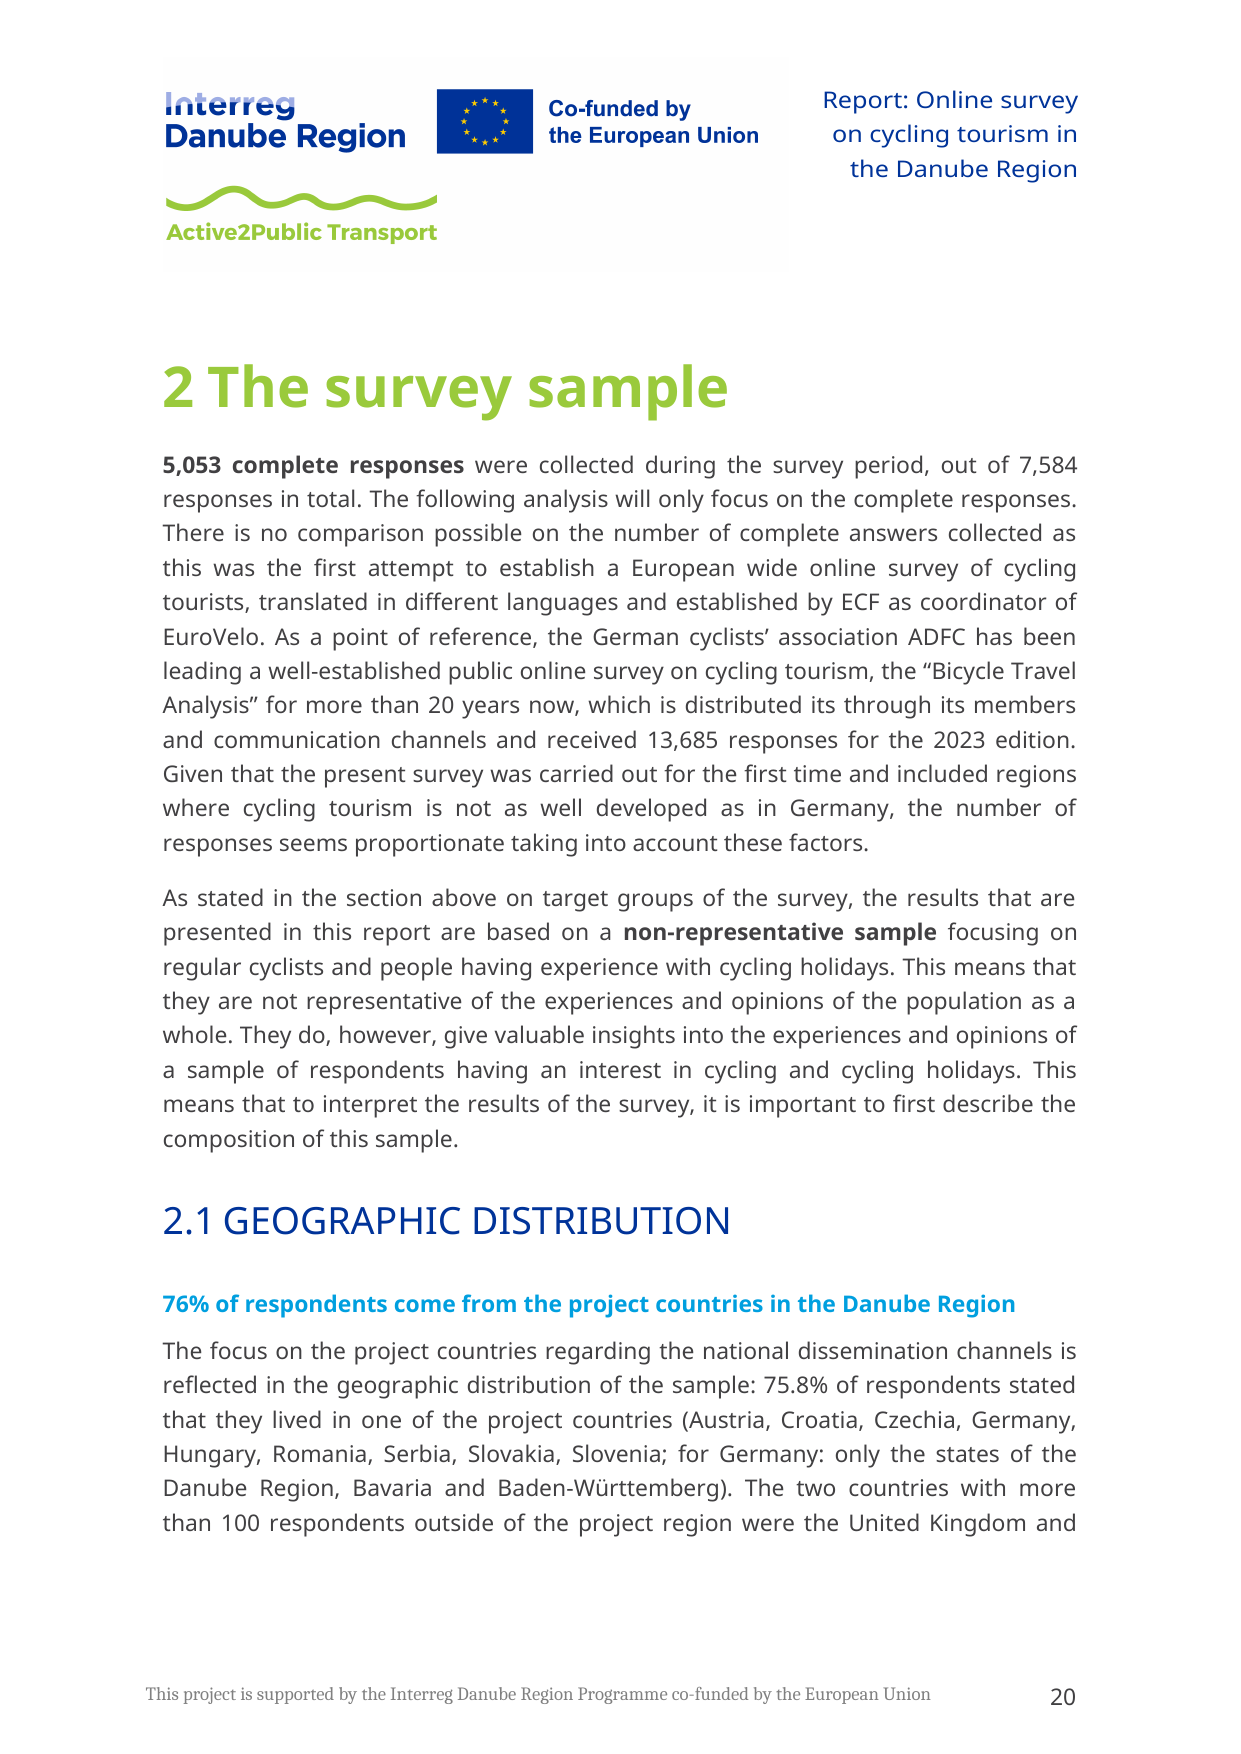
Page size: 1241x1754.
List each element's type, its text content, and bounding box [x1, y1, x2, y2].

text 5,053 complete responses were collected during the survey period, out of 7,584 responses in total. The following analysis will only focus on the complete responses. There is no comparison possible on the number of complete answers collected as this was the first attempt to establish a European wide online survey of cycling tourists, translated in different languages and established by ECF as coordinator of EuroVelo. As a point of reference, the German cyclists’ association ADFC has been leading a well-established public online survey on cycling tourism, the “Bicycle Travel Analysis” for more than 20 years now, which is distributed its through its members and communication channels and received 13,685 responses for the 2023 edition. Given that the present survey was carried out for the first time and included regions where cycling tourism is not as well developed as in Germany, the number of responses seems proportionate taking into account these factors. [162, 448, 1078, 858]
text As stated in the section above on target groups of the survey, the results that are presented in this report are based on a non-representative sample focusing on regular cyclists and people having experience with cycling holidays. This means that they are not representative of the experiences and opinions of the population as a whole. They do, however, give valuable insights into the experiences and opinions of a sample of respondents having an interest in cycling and cycling holidays. This means that to interpret the results of the survey, it is important to first describe the composition of this sample. [162, 882, 1078, 1154]
subtitle The survey sample [162, 348, 1078, 424]
subtitle Geographic Distribution [162, 1194, 1078, 1245]
picture [162, 57, 790, 272]
subtitle 76% of respondents come from the project countries in the Danube Region [162, 1288, 1078, 1319]
